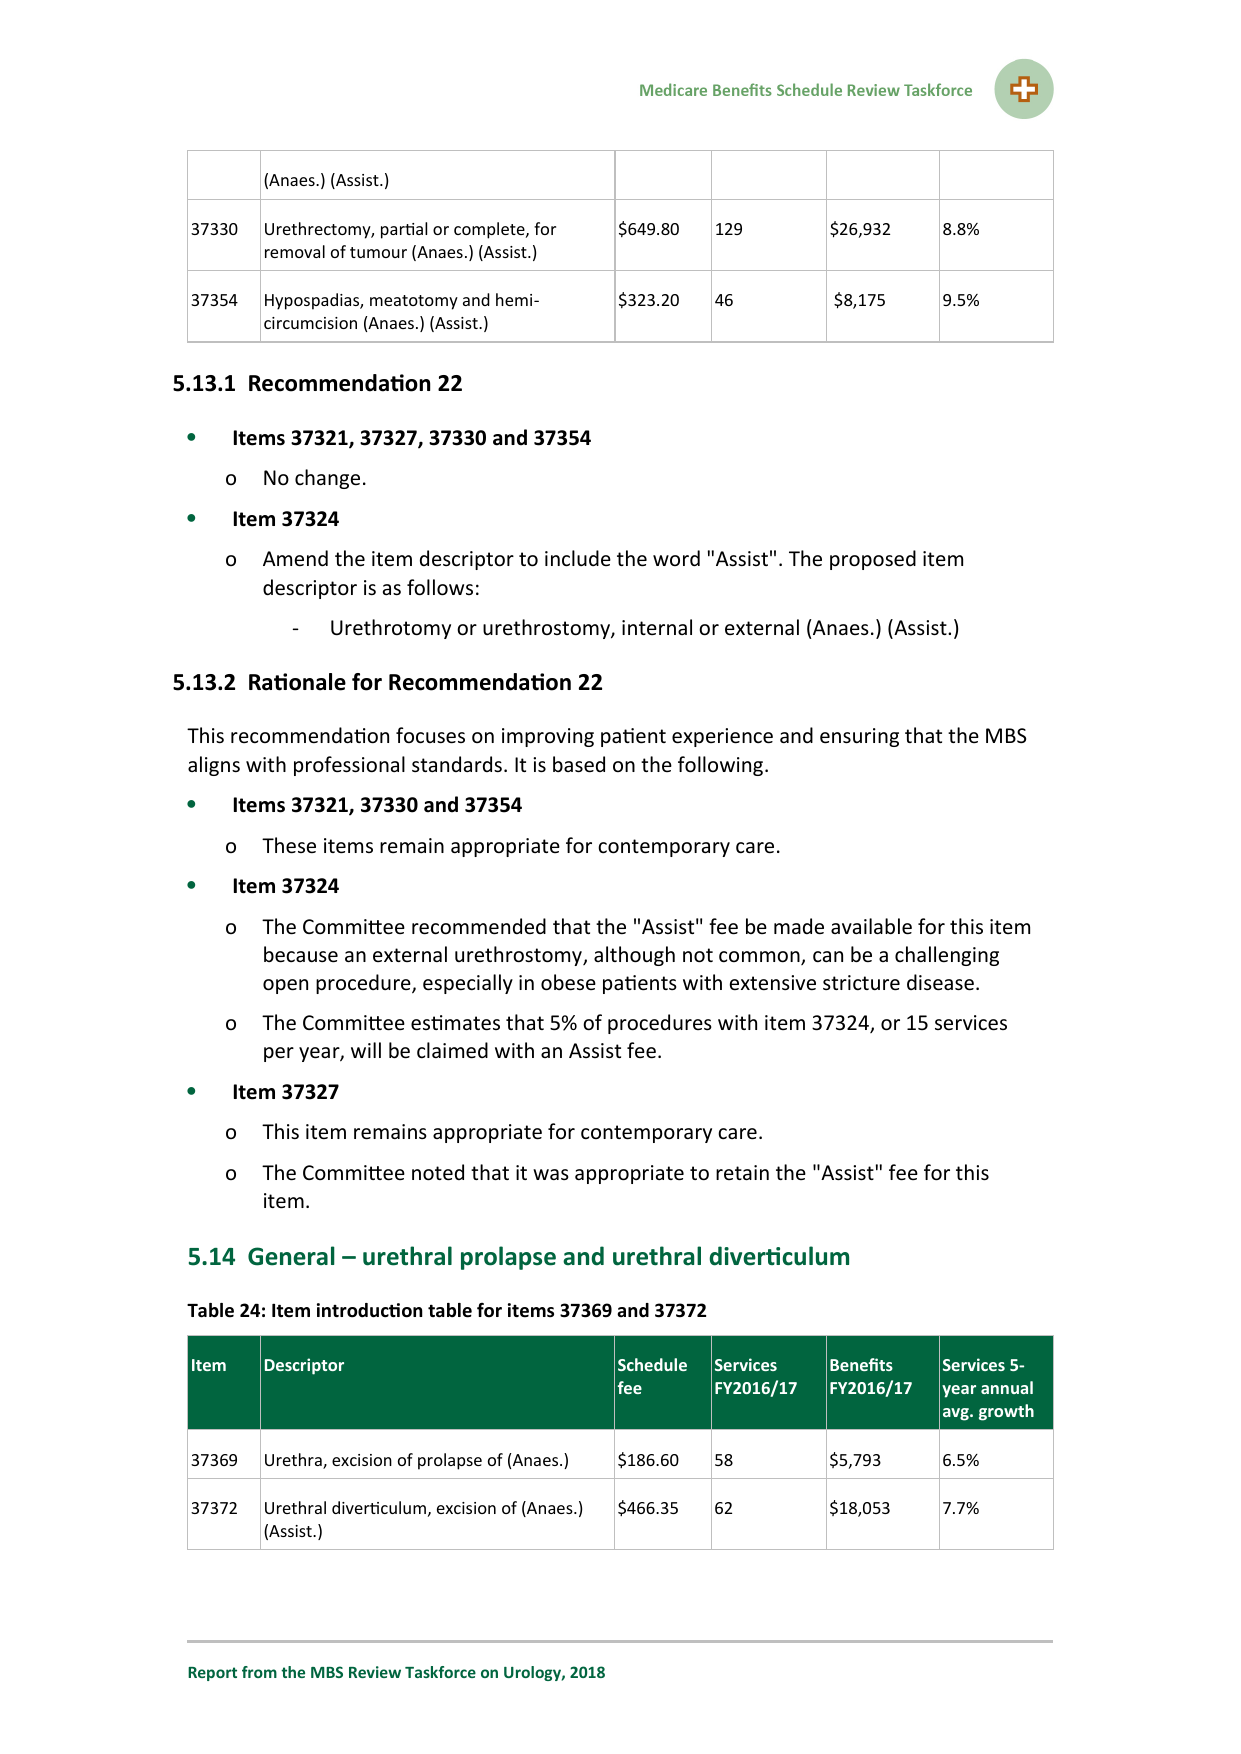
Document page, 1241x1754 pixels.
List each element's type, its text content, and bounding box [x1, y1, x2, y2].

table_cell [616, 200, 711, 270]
text The Committee noted that it was appropriate to retain the "Assist" fee for this item. [225, 1158, 1038, 1214]
picture [0, 0, 1241, 121]
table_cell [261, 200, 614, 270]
text The Committee estimates that 5% of procedures with item 37324, or 15 services per year, will be claimed with an Assist fee. [225, 1008, 1038, 1064]
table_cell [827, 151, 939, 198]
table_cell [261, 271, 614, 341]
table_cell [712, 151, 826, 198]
text No change. [225, 463, 1038, 492]
text Item 37327 [187, 1077, 1053, 1105]
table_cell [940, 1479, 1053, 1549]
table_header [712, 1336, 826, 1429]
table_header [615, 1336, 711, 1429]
subtitle Rationale for Recommendation 22 [172, 666, 1053, 697]
text These items remain appropriate for contemporary care. [225, 831, 1038, 859]
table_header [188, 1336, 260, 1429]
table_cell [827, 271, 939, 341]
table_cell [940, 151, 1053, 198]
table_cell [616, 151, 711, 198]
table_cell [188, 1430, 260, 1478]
text Table 24: Item introduction table for items 37369 and 37372 [187, 1297, 1053, 1322]
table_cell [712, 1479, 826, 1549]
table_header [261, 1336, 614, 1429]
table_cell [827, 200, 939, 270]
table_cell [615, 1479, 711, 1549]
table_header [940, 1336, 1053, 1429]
subtitle General – urethral prolapse and urethral diverticulum [187, 1239, 1053, 1272]
text Amend the item descriptor to include the word "Assist". The proposed item descriptor is as follows: [225, 544, 1038, 601]
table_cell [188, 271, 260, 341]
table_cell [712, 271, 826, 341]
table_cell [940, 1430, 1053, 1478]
subtitle Recommendation 22 [172, 367, 1053, 398]
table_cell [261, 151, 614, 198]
text Item 37324 [187, 871, 1053, 899]
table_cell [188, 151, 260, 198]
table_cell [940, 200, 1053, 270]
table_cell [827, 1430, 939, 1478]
text Urethrotomy or urethrostomy, internal or external (Anaes.) (Assist.) [292, 613, 1038, 641]
text This recommendation focuses on improving patient experience and ensuring that the MBS aligns with professional standards. It is based on the following. [187, 722, 1053, 778]
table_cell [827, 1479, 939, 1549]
text This item remains appropriate for contemporary care. [225, 1117, 1038, 1145]
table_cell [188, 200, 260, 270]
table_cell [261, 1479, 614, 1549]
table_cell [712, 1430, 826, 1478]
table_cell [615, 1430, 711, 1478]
text Items 37321, 37330 and 37354 [187, 790, 1053, 818]
text The Committee recommended that the "Assist" fee be made available for this item because an external urethrostomy, although not common, can be a challenging open procedure, especially in obese patients with extensive stricture disease. [225, 912, 1038, 996]
text Items 37321, 37327, 37330 and 37354 [187, 423, 1053, 451]
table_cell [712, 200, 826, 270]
text Item 37324 [187, 504, 1053, 532]
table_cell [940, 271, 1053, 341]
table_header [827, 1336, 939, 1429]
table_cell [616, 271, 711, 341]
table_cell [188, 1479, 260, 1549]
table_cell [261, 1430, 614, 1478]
